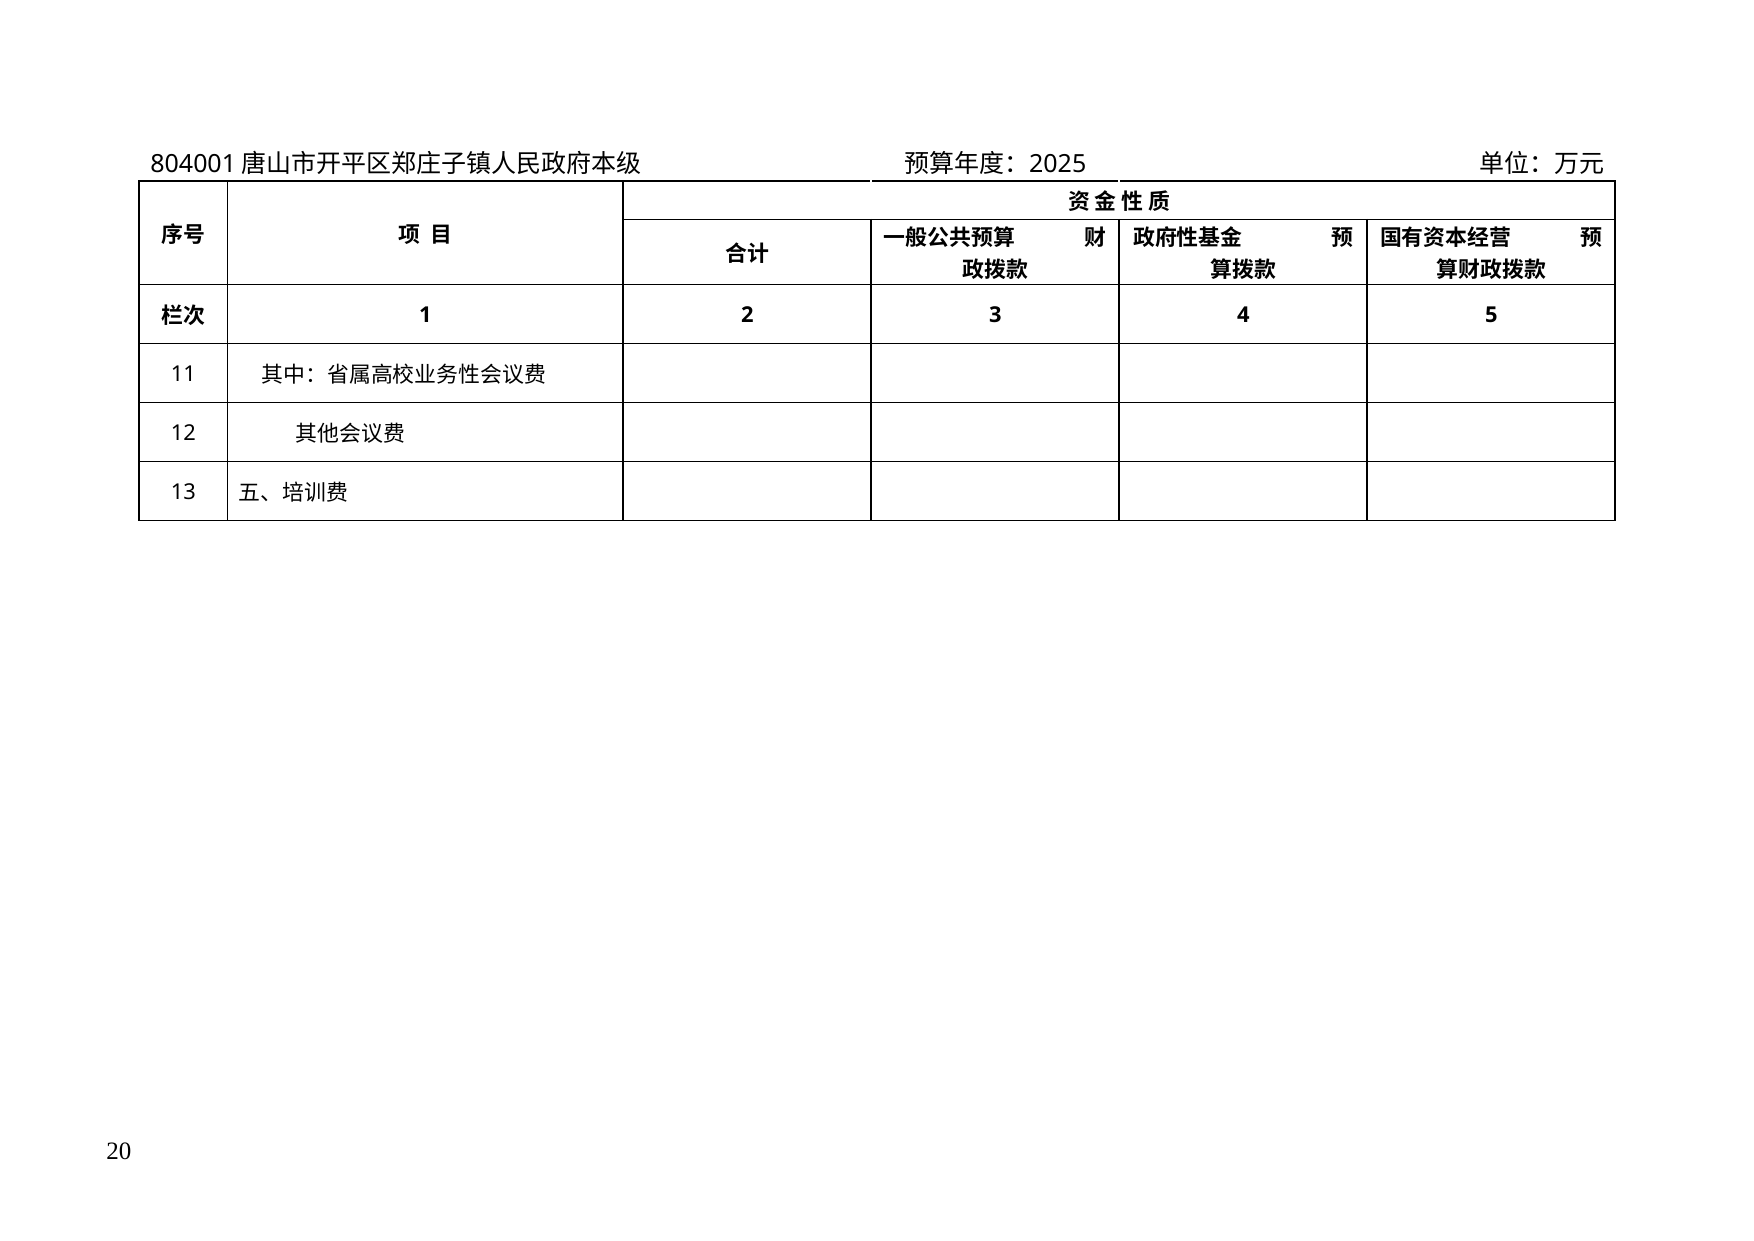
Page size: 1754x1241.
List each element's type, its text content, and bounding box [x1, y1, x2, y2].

table_cell [1368, 462, 1614, 520]
table_cell [1120, 462, 1366, 520]
table_header 804001唐山市开平区郑庄子镇人民政府本级 [140, 143, 870, 180]
table_cell 12 [140, 403, 227, 461]
table_cell [872, 403, 1118, 461]
table_cell 1 [228, 285, 622, 343]
table_cell 4 [1120, 285, 1366, 343]
table_cell 3 [872, 285, 1118, 343]
table_cell [872, 344, 1118, 402]
table_cell 五、培训费 [228, 462, 622, 520]
table_cell [1120, 403, 1366, 461]
table_cell 11 [140, 344, 227, 402]
table_header 预算年度：2025 [872, 143, 1118, 180]
table_cell 13 [140, 462, 227, 520]
table_cell [1368, 403, 1614, 461]
table_cell 序号 [140, 182, 227, 283]
table_cell 2 [624, 285, 870, 343]
table_cell 资 金 性 质 [624, 182, 1614, 219]
table_cell 国有资本经营 预算财政拨款 [1368, 220, 1614, 283]
table_cell 5 [1368, 285, 1614, 343]
table_cell [872, 462, 1118, 520]
table_cell 一般公共预算 财政拨款 [872, 220, 1118, 283]
table_header 单位：万元 [1120, 143, 1614, 180]
table_cell [1368, 344, 1614, 402]
table_cell 项 目 [228, 182, 622, 283]
table_cell 其他会议费 [228, 403, 622, 461]
table_cell [624, 403, 870, 461]
table_cell 栏次 [140, 285, 227, 343]
table_cell 合计 [624, 220, 870, 283]
table_cell [624, 344, 870, 402]
table_cell [624, 462, 870, 520]
table_cell 政府性基金 预算拨款 [1120, 220, 1366, 283]
table_cell [1120, 344, 1366, 402]
table_cell 其中：省属高校业务性会议费 [228, 344, 622, 402]
